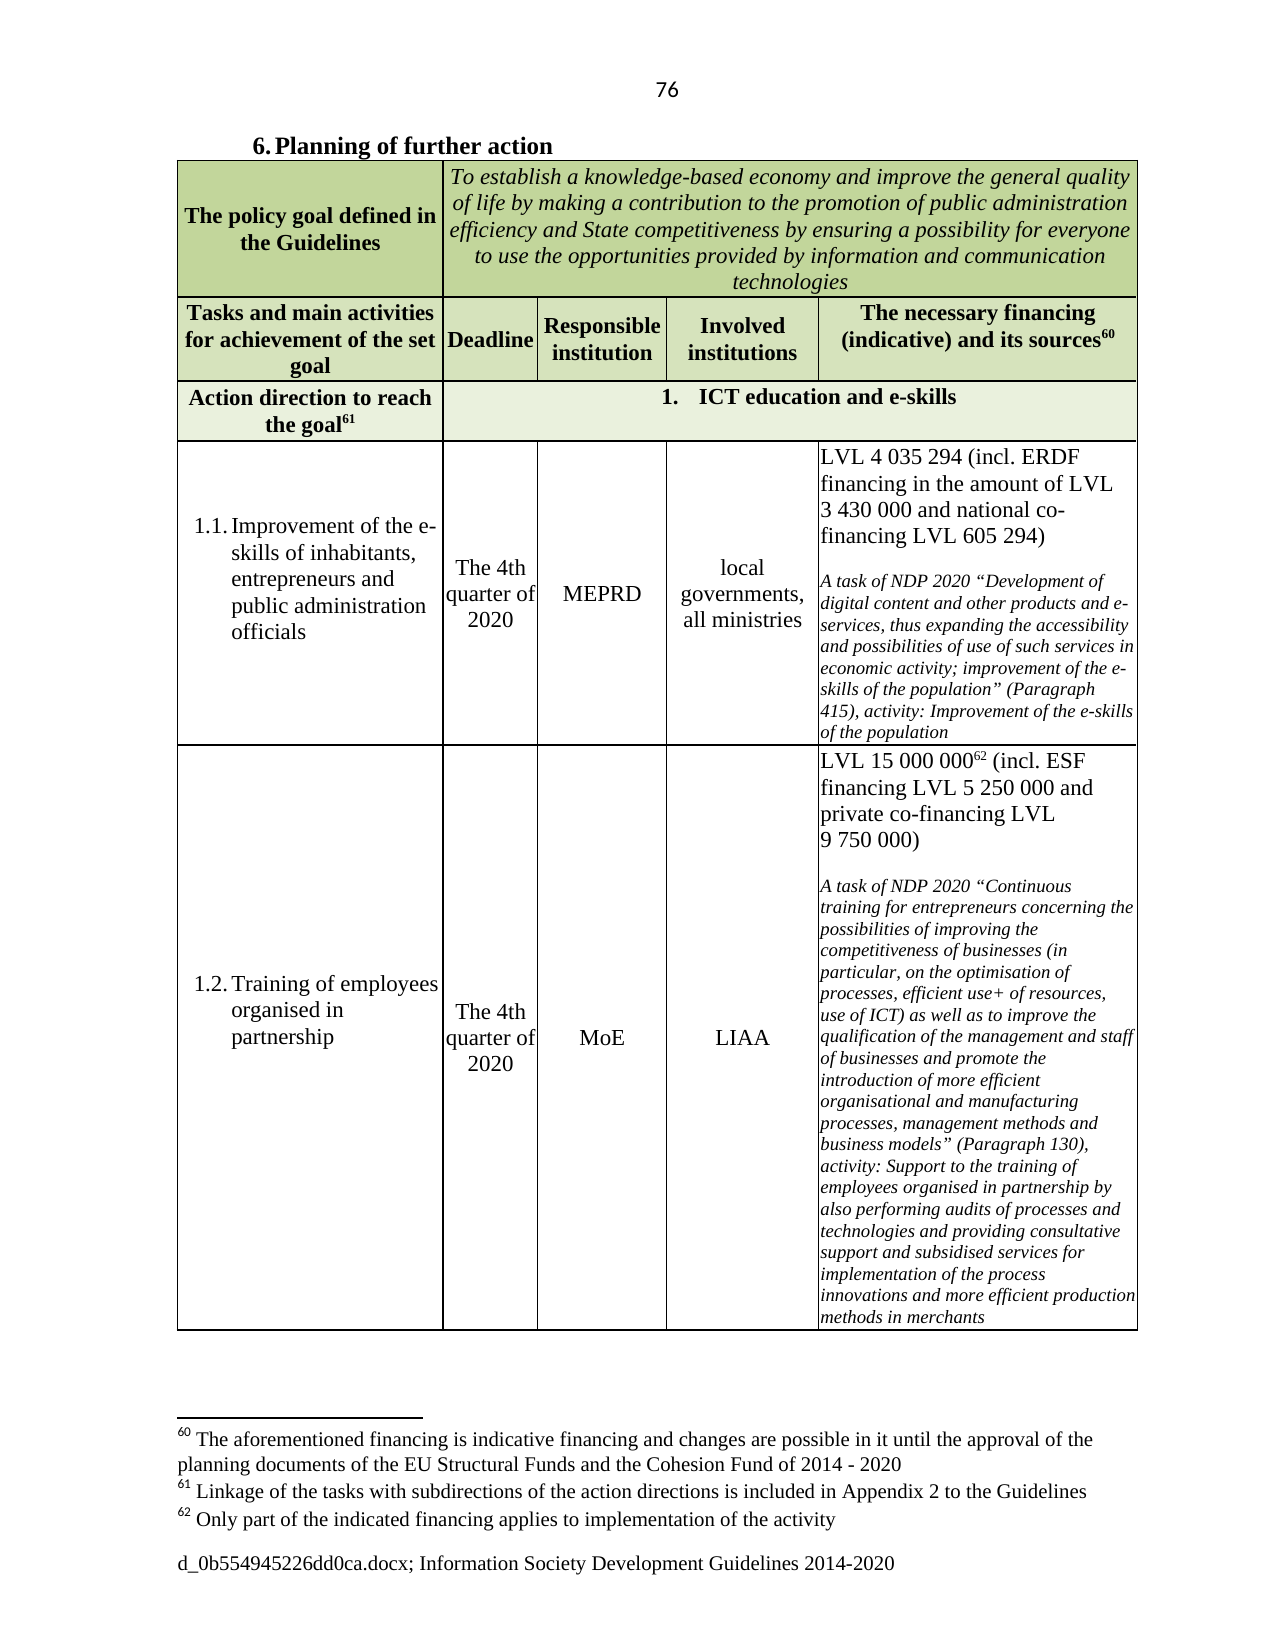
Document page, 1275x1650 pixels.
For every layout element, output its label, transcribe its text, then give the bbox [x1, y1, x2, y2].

table_cell Deadline [444, 298, 537, 380]
table_cell The 4th quarter of 2020 [444, 442, 537, 744]
table_cell Improvement of the e-skills of inhabitants, entrepreneurs and public administration officials [178, 442, 442, 744]
table_cell MoE [538, 746, 666, 1329]
table_cell local governments, all ministries [667, 442, 818, 744]
subtitle 6. Planning of further action [177, 131, 1157, 160]
table_cell Training of employees organised in partnership [178, 746, 442, 1329]
table_header The policy goal defined in the Guidelines [178, 161, 442, 296]
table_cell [444, 746, 537, 1329]
table_cell LVL 4 035 294 (incl. ERDF financing in the amount of LVL 3 430 000 and national co-financing LVL 605 294) A task of NDP 2020 “Development of digital content and other products and e-services, thus expanding the accessibility and possibilities of use of such services in economic activity; improvement of the e-skills of the population” (Paragraph 415), activity: Improvement of the e-skills of the population [819, 440, 1137, 744]
table_cell LVL 15 000 000 (incl. ESF financing LVL 5 250 000 and private co-financing LVL 9 750 000) A task of NDP 2020 “Continuous training for entrepreneurs concerning the possibilities of improving the competitiveness of businesses (in particular, on the optimisation of processes, efficient use+ of resources, use of ICT) as well as to improve the qualification of the management and staff of businesses and promote the introduction of more efficient organisational and manufacturing processes, management methods and business models” (Paragraph 130), activity: Support to the training of employees organised in partnership by also performing audits of processes and technologies and providing consultative support and subsidised services for implementation of the process innovations and more efficient production methods in merchants [819, 744, 1137, 1329]
table_cell The necessary financing (indicative) and its sources [819, 296, 1137, 380]
table_cell ICT education and e-skills [444, 380, 1137, 440]
table_header To establish a knowledge-based economy and improve the general quality of life by making a contribution to the promotion of public administration efficiency and State competitiveness by ensuring a possibility for everyone to use the opportunities provided by information and communication technologies [444, 161, 1137, 296]
table_cell Responsible institution [538, 298, 666, 380]
table_cell Tasks and main activities for achievement of the set goal [178, 298, 442, 380]
table_cell MEPRD [538, 442, 666, 744]
table_cell LIAA [667, 746, 818, 1329]
table_cell Involved institutions [667, 298, 818, 380]
table_cell Action direction to reach the goal [178, 382, 442, 440]
